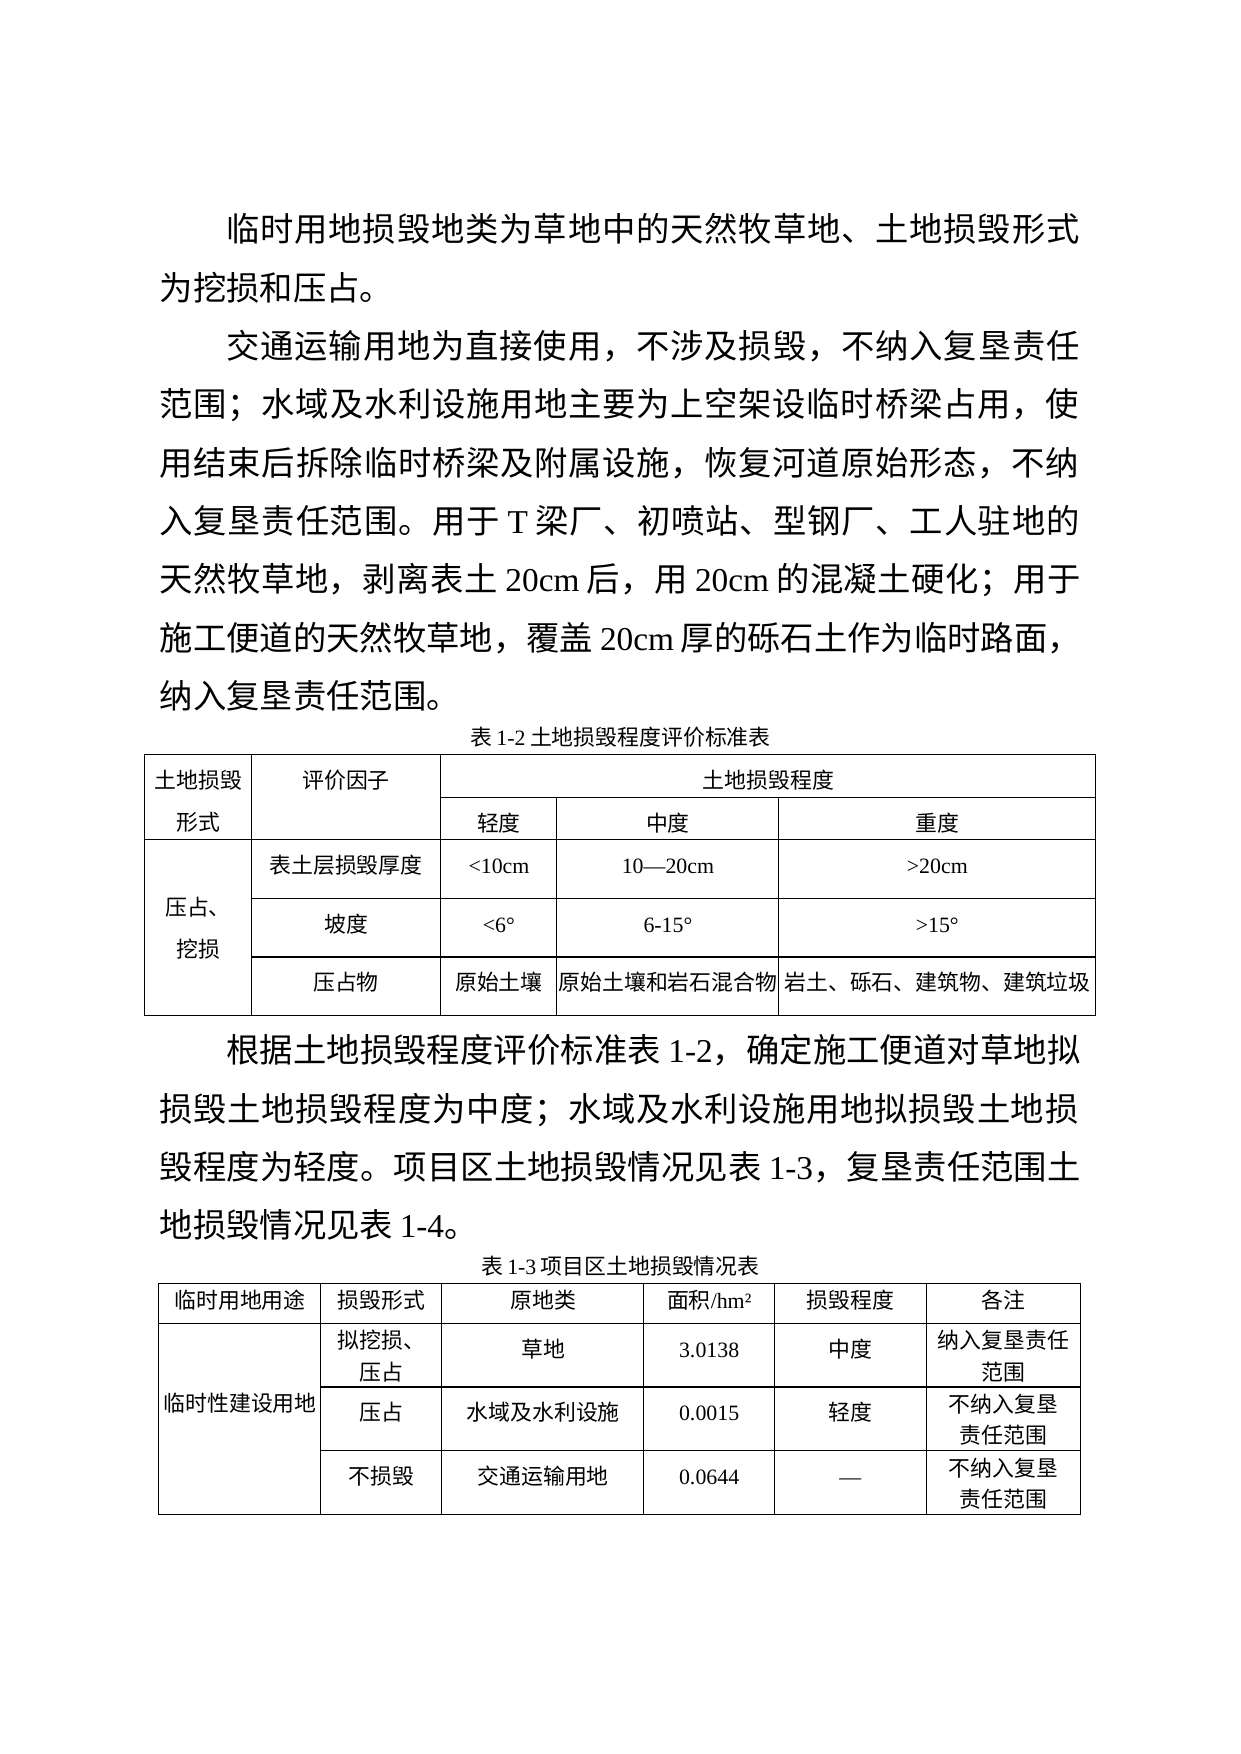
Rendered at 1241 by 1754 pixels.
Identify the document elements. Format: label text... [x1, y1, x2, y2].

table_cell 重度 [779, 798, 1095, 839]
table_cell <6° [441, 899, 556, 956]
table_header 原地类 [442, 1284, 643, 1323]
table_cell 临时性建设用地 [159, 1324, 320, 1513]
text 表1-3项目区土地损毁情况表 [159, 1249, 1081, 1281]
table_cell 不纳入复垦 责任范围 [927, 1388, 1080, 1450]
table_cell <10cm [441, 840, 556, 898]
table_header 损毁形式 [321, 1284, 441, 1323]
table_cell 岩土、砾石、建筑物、建筑垃圾 [779, 958, 1095, 1015]
table_cell 不纳入复垦 责任范围 [927, 1451, 1080, 1513]
table_cell 压占、 挖损 [145, 840, 251, 1015]
table_cell 10—20cm [557, 840, 778, 898]
table_cell 表土层损毁厚度 [252, 840, 440, 898]
table_cell 0.0015 [644, 1388, 774, 1450]
table_cell 中度 [775, 1324, 926, 1386]
table_header 评价因子 [252, 755, 440, 839]
table_cell 0.0644 [644, 1451, 774, 1513]
text 表1-2土地损毁程度评价标准表 [159, 720, 1081, 752]
table_cell 纳入复垦责任范围 [927, 1324, 1080, 1386]
table_cell 原始土壤和岩石混合物 [557, 958, 778, 1015]
text 临时用地损毁地类为草地中的天然牧草地、土地损毁形式为挖损和压占。 [159, 195, 1081, 312]
table_cell — [775, 1451, 926, 1513]
table_cell >20cm [779, 840, 1095, 898]
table_cell 原始土壤 [441, 958, 556, 1015]
table_header 土地损毁形式 [145, 755, 251, 839]
table_cell >15° [779, 899, 1095, 956]
text 交通运输用地为直接使用，不涉及损毁，不纳入复垦责任范围；水域及水利设施用地主要为上空架设临时桥梁占用，使用结束后拆除临时桥梁及附属设施，恢复河道原始形态，不纳入复垦责任范围。用于T梁厂、初喷站、型钢厂、工人驻地的天然牧草地，剥离表土20cm后，用20cm的混凝土硬化；用于施工便道的天然牧草地，覆盖20cm厚的砾石土作为临时路面，纳入复垦责任范围。 [159, 312, 1081, 720]
table_cell 交通运输用地 [442, 1451, 643, 1513]
table_cell 3.0138 [644, 1324, 774, 1386]
table_cell 不损毁 [321, 1451, 441, 1513]
table_cell 轻度 [775, 1388, 926, 1450]
table_header 面积/hm² [644, 1284, 774, 1323]
table_cell 坡度 [252, 899, 440, 956]
table_cell 中度 [557, 798, 778, 839]
table_cell 压占物 [252, 958, 440, 1015]
table_cell 草地 [442, 1324, 643, 1386]
table_cell 6-15° [557, 899, 778, 956]
table_cell 压占 [321, 1388, 441, 1450]
table_header 各注 [927, 1284, 1080, 1323]
table_cell 拟挖损、 压占 [321, 1324, 441, 1386]
table_cell 水域及水利设施 [442, 1388, 643, 1450]
table_header 土地损毁程度 [441, 755, 1095, 797]
text 根据土地损毁程度评价标准表1-2，确定施工便道对草地拟损毁土地损毁程度为中度；水域及水利设施用地拟损毁土地损毁程度为轻度。项目区土地损毁情况见表1-3，复垦责任范围土地损毁情况见表1-4。 [159, 1016, 1081, 1249]
table_header 临时用地用途 [159, 1284, 320, 1323]
table_cell 轻度 [441, 798, 556, 839]
table_header 损毁程度 [775, 1284, 926, 1323]
